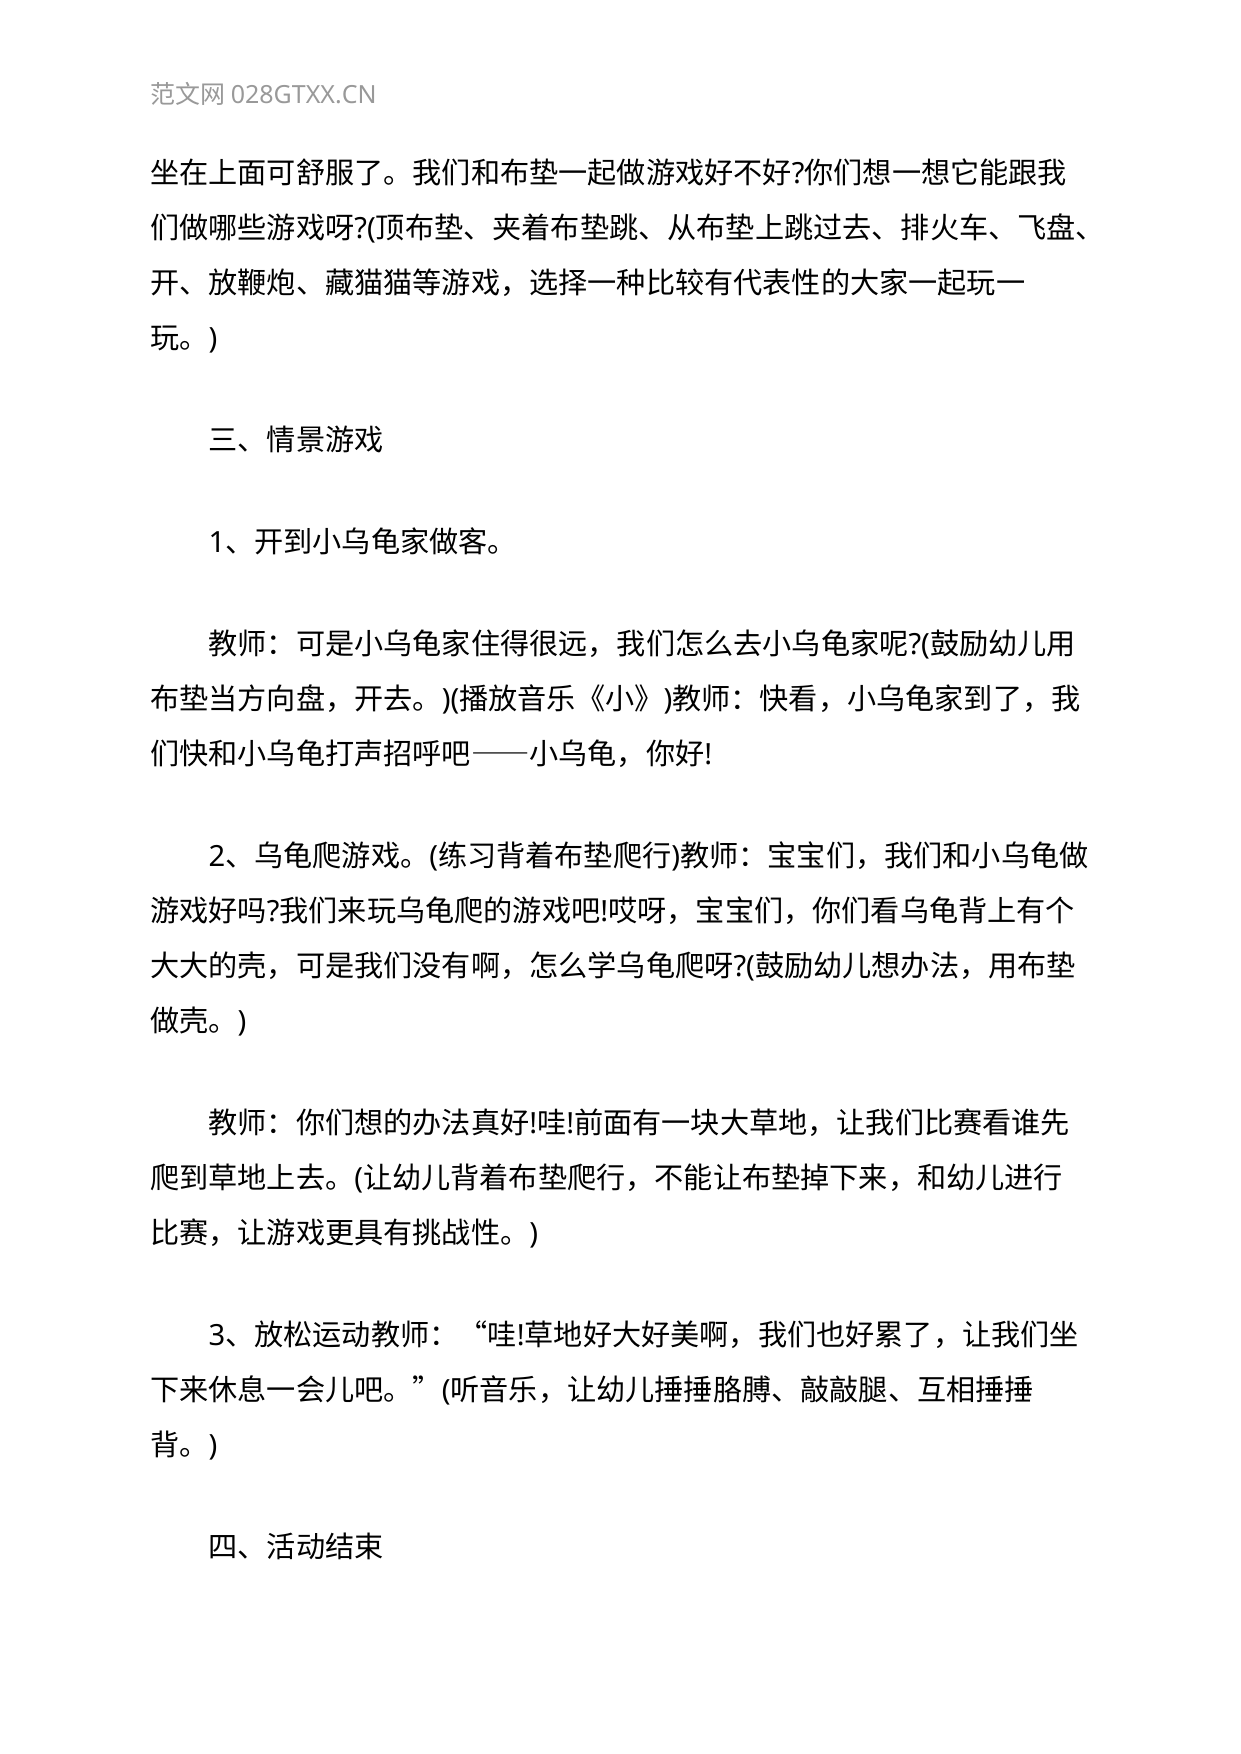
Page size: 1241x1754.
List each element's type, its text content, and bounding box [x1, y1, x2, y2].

text 教师：可是小乌龟家住得很远，我们怎么去小乌龟家呢?(鼓励幼儿用布垫当方向盘，开去。)(播放音乐《小》)教师：快看，小乌龟家到了，我们快和小乌龟打声招呼吧——小乌龟，你好! [150, 621, 1090, 773]
text 三、情景游戏 [150, 417, 1090, 459]
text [150, 150, 1090, 357]
text 3、放松运动教师：“哇!草地好大好美啊，我们也好累了，让我们坐下来休息一会儿吧。”(听音乐，让幼儿捶捶胳膊、敲敲腿、互相捶捶背。) [150, 1312, 1090, 1464]
text 四、活动结束 [150, 1523, 1090, 1566]
text 1、开到小乌龟家做客。 [150, 519, 1090, 561]
text 教师：你们想的办法真好!哇!前面有一块大草地，让我们比赛看谁先爬到草地上去。(让幼儿背着布垫爬行，不能让布垫掉下来，和幼儿进行比赛，让游戏更具有挑战性。) [150, 1099, 1090, 1252]
text 2、乌龟爬游戏。(练习背着布垫爬行)教师：宝宝们，我们和小乌龟做游戏好吗?我们来玩乌龟爬的游戏吧!哎呀，宝宝们，你们看乌龟背上有个大大的壳，可是我们没有啊，怎么学乌龟爬呀?(鼓励幼儿想办法，用布垫做壳。) [150, 833, 1090, 1040]
